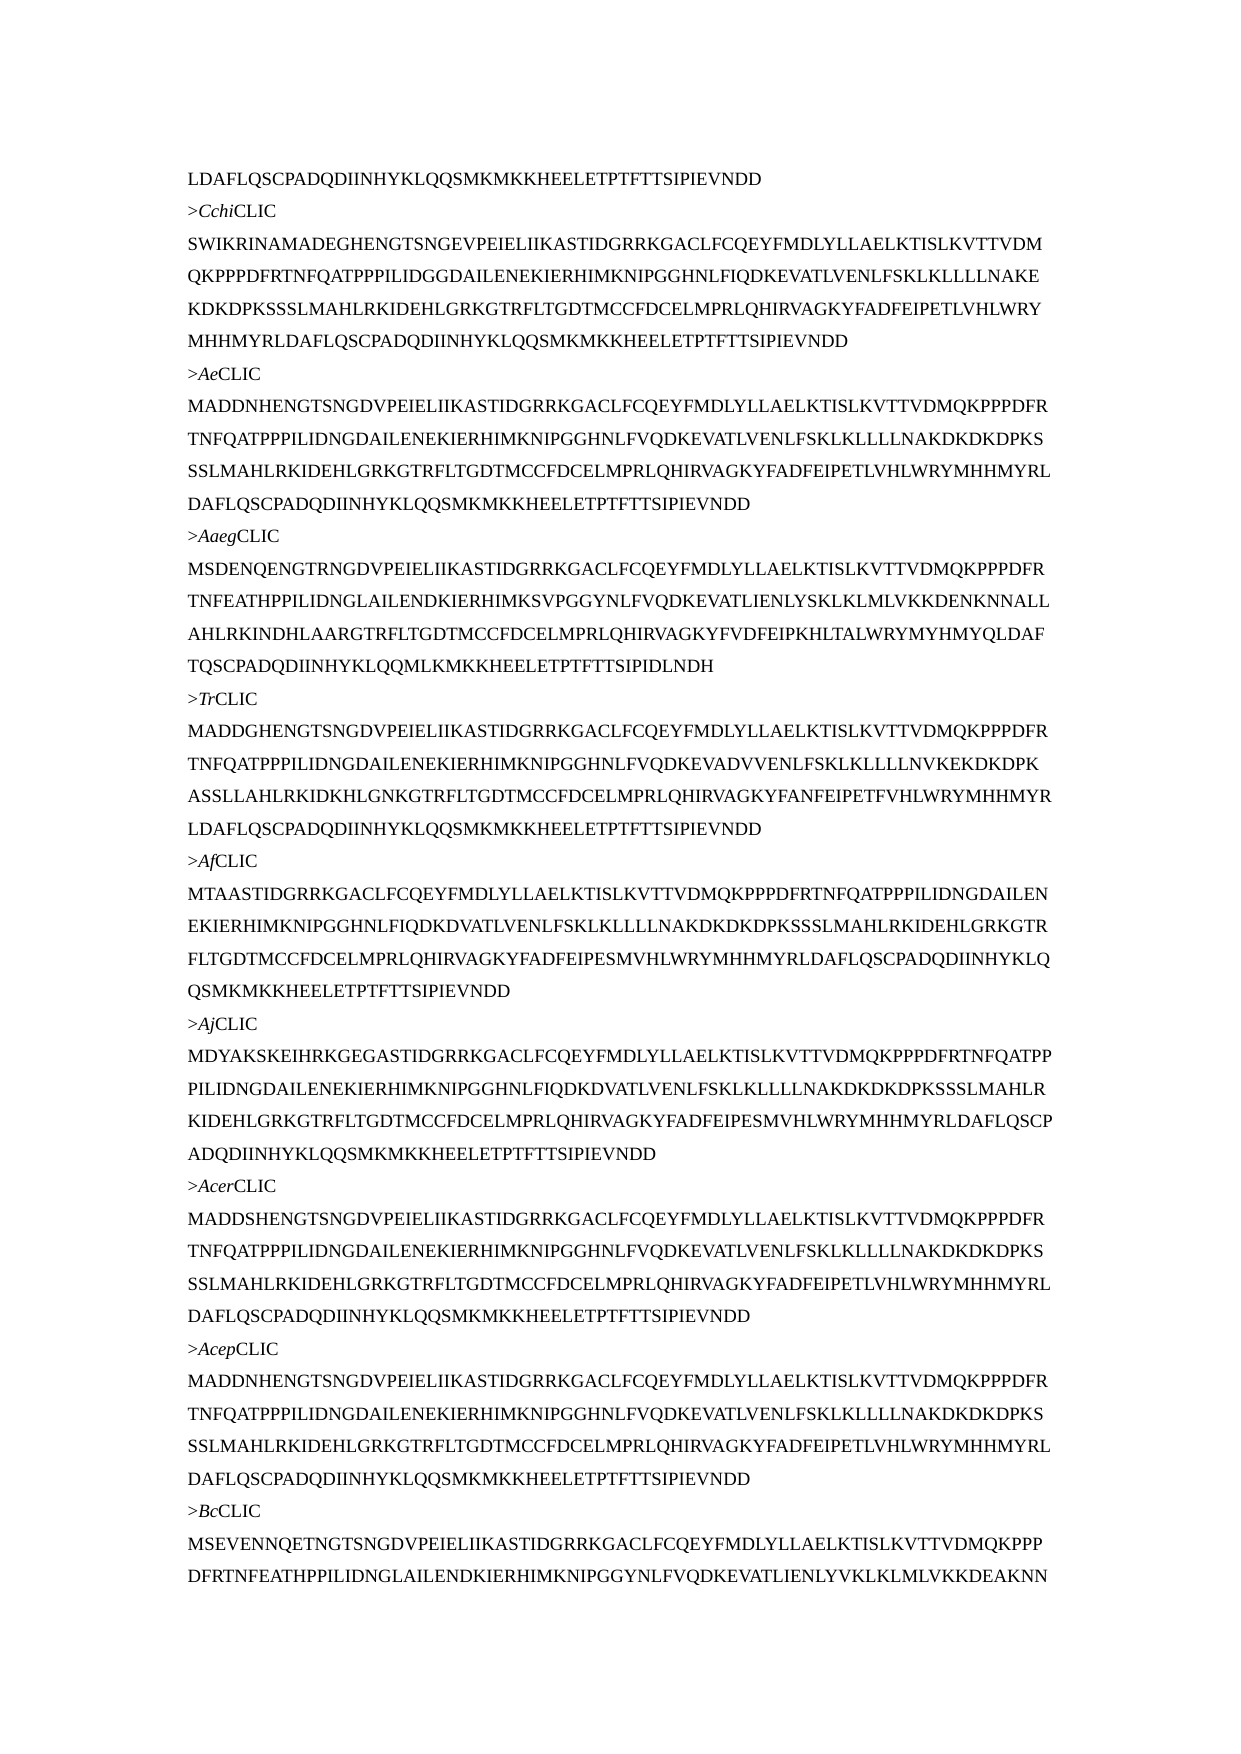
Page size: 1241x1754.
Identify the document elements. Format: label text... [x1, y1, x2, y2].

text MADDNHENGTSNGDVPEIELIIKASTIDGRRKGACLFCQEYFMDLYLLAELKTISLKVTTVDMQKPPPDFRTNFQATPPPILIDNGDAILENEKIERHIMKNIPGGHNLFVQDKEVATLVENLFSKLKLLLLNAKDKDKDPKSSSLMAHLRKIDEHLGRKGTRFLTGDTMCCFDCELMPRLQHIRVAGKYFADFEIPETLVHLWRYMHHMYRLDAFLQSCPADQDIINHYKLQQSMKMKKHEELETPTFTTSIPIEVNDD [187, 1364, 1053, 1494]
text >AaegCLIC [187, 519, 1053, 552]
text >AeCLIC [187, 357, 1053, 389]
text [187, 1527, 1053, 1592]
text MADDNHENGTSNGDVPEIELIIKASTIDGRRKGACLFCQEYFMDLYLLAELKTISLKVTTVDMQKPPPDFRTNFQATPPPILIDNGDAILENEKIERHIMKNIPGGHNLFVQDKEVATLVENLFSKLKLLLLNAKDKDKDPKSSSLMAHLRKIDEHLGRKGTRFLTGDTMCCFDCELMPRLQHIRVAGKYFADFEIPETLVHLWRYMHHMYRLDAFLQSCPADQDIINHYKLQQSMKMKKHEELETPTFTTSIPIEVNDD [187, 389, 1053, 519]
text >AjCLIC [187, 1007, 1053, 1039]
text MTAASTIDGRRKGACLFCQEYFMDLYLLAELKTISLKVTTVDMQKPPPDFRTNFQATPPPILIDNGDAILENEKIERHIMKNIPGGHNLFIQDKDVATLVENLFSKLKLLLLNAKDKDKDPKSSSLMAHLRKIDEHLGRKGTRFLTGDTMCCFDCELMPRLQHIRVAGKYFADFEIPESMVHLWRYMHHMYRLDAFLQSCPADQDIINHYKLQQSMKMKKHEELETPTFTTSIPIEVNDD [187, 877, 1053, 1007]
text >CchiCLIC [187, 194, 1053, 227]
text SWIKRINAMADEGHENGTSNGEVPEIELIIKASTIDGRRKGACLFCQEYFMDLYLLAELKTISLKVTTVDMQKPPPDFRTNFQATPPPILIDGGDAILENEKIERHIMKNIPGGHNLFIQDKEVATLVENLFSKLKLLLLNAKEKDKDPKSSSLMAHLRKIDEHLGRKGTRFLTGDTMCCFDCELMPRLQHIRVAGKYFADFEIPETLVHLWRYMHHMYRLDAFLQSCPADQDIINHYKLQQSMKMKKHEELETPTFTTSIPIEVNDD [187, 227, 1053, 357]
text >AcepCLIC [187, 1332, 1053, 1364]
text >AfCLIC [187, 844, 1053, 877]
text >AcerCLIC [187, 1169, 1053, 1202]
text MDYAKSKEIHRKGEGASTIDGRRKGACLFCQEYFMDLYLLAELKTISLKVTTVDMQKPPPDFRTNFQATPPPILIDNGDAILENEKIERHIMKNIPGGHNLFIQDKDVATLVENLFSKLKLLLLNAKDKDKDPKSSSLMAHLRKIDEHLGRKGTRFLTGDTMCCFDCELMPRLQHIRVAGKYFADFEIPESMVHLWRYMHHMYRLDAFLQSCPADQDIINHYKLQQSMKMKKHEELETPTFTTSIPIEVNDD [187, 1039, 1053, 1169]
text MSDENQENGTRNGDVPEIELIIKASTIDGRRKGACLFCQEYFMDLYLLAELKTISLKVTTVDMQKPPPDFRTNFEATHPPILIDNGLAILENDKIERHIMKSVPGGYNLFVQDKEVATLIENLYSKLKLMLVKKDENKNNALLAHLRKINDHLAARGTRFLTGDTMCCFDCELMPRLQHIRVAGKYFVDFEIPKHLTALWRYMYHMYQLDAFTQSCPADQDIINHYKLQQMLKMKKHEELETPTFTTSIPIDLNDH [187, 552, 1053, 682]
text MADDGHENGTSNGDVPEIELIIKASTIDGRRKGACLFCQEYFMDLYLLAELKTISLKVTTVDMQKPPPDFRTNFQATPPPILIDNGDAILENEKIERHIMKNIPGGHNLFVQDKEVADVVENLFSKLKLLLLNVKEKDKDPKASSLLAHLRKIDKHLGNKGTRFLTGDTMCCFDCELMPRLQHIRVAGKYFANFEIPETFVHLWRYMHHMYRLDAFLQSCPADQDIINHYKLQQSMKMKKHEELETPTFTTSIPIEVNDD [187, 714, 1053, 844]
text >BcCLIC [187, 1494, 1053, 1527]
text >TrCLIC [187, 682, 1053, 714]
text MADDSHENGTSNGDVPEIELIIKASTIDGRRKGACLFCQEYFMDLYLLAELKTISLKVTTVDMQKPPPDFRTNFQATPPPILIDNGDAILENEKIERHIMKNIPGGHNLFVQDKEVATLVENLFSKLKLLLLNAKDKDKDPKSSSLMAHLRKIDEHLGRKGTRFLTGDTMCCFDCELMPRLQHIRVAGKYFADFEIPETLVHLWRYMHHMYRLDAFLQSCPADQDIINHYKLQQSMKMKKHEELETPTFTTSIPIEVNDD [187, 1202, 1053, 1332]
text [187, 162, 1053, 194]
